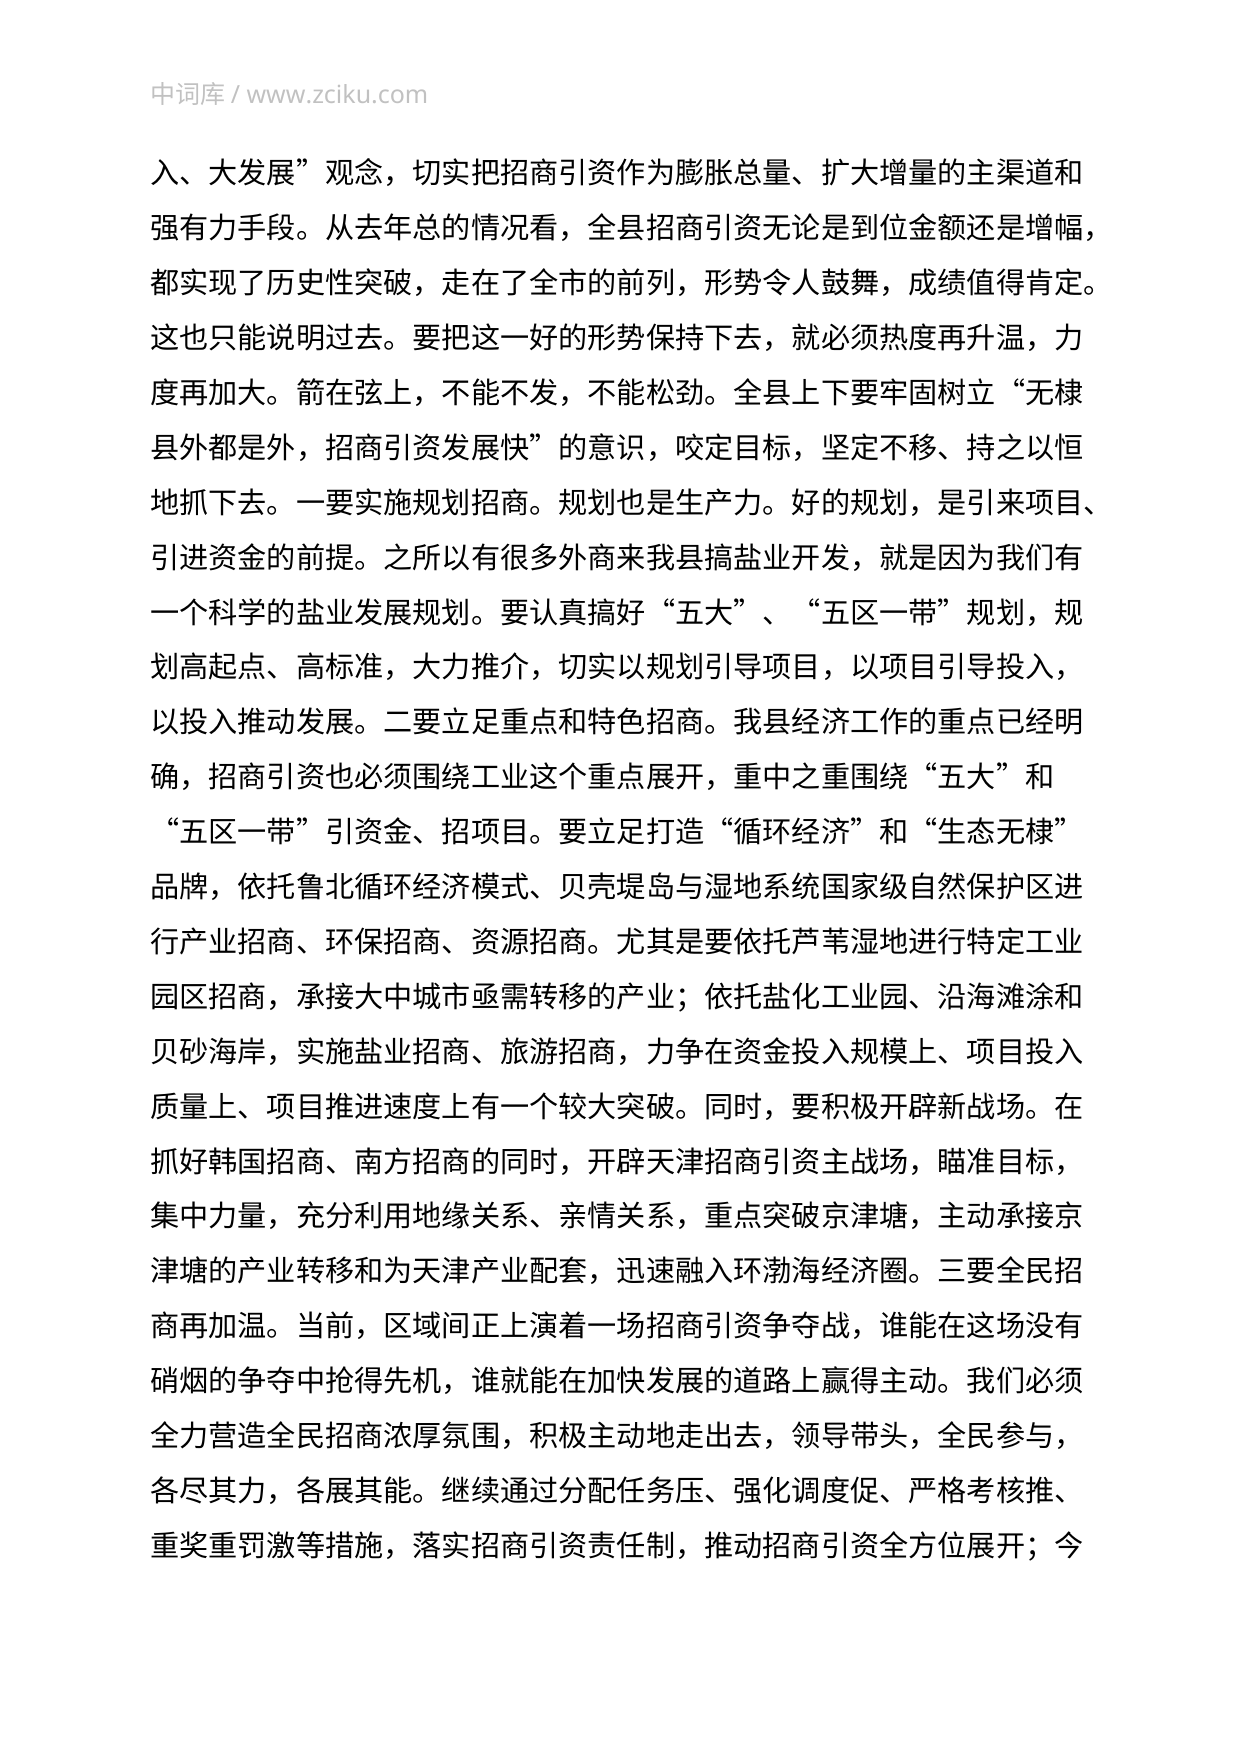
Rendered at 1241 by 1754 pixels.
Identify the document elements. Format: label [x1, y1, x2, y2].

text [150, 150, 1090, 1565]
